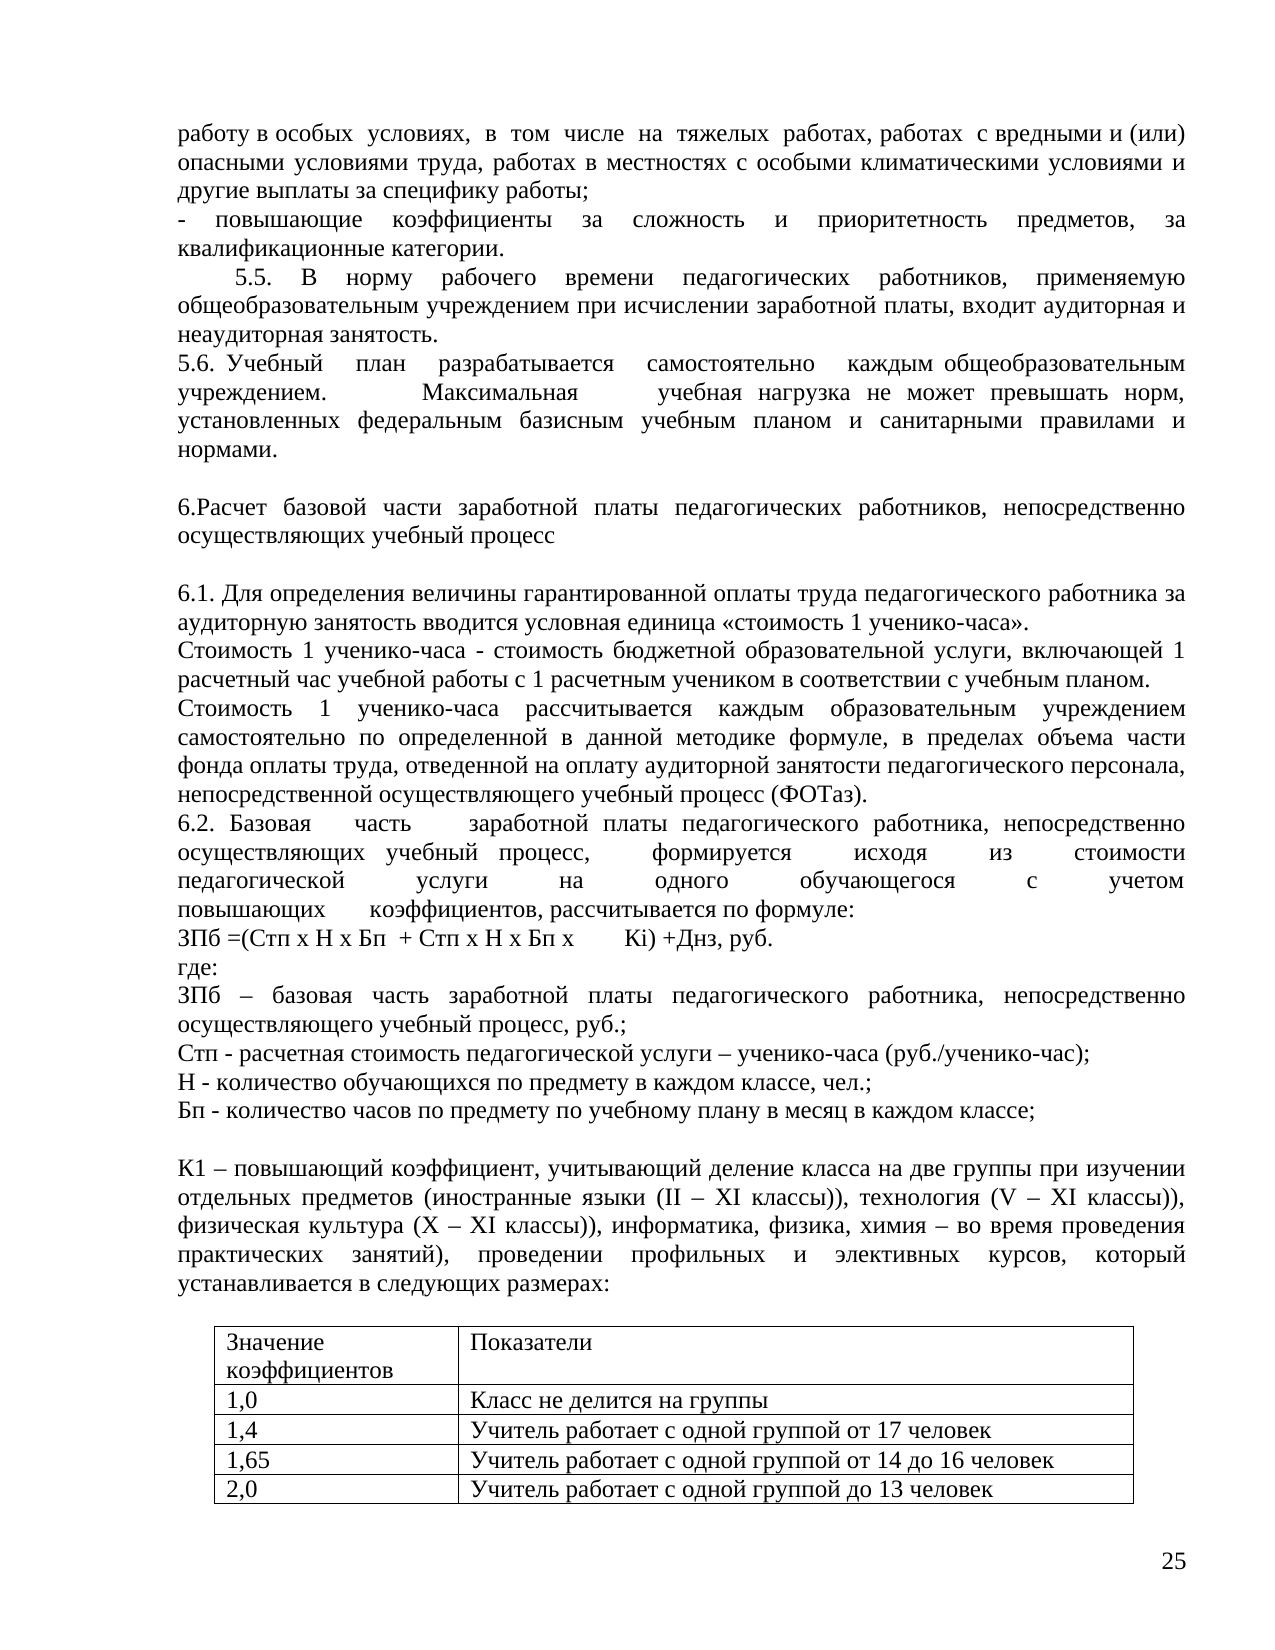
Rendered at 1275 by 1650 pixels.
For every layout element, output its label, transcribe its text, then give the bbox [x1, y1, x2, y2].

text - повышающие коэффициенты за сложность и приоритетность предметов, за квалификационные категории. [177, 204, 1186, 262]
table_cell 1,0 [215, 1385, 458, 1414]
text Стоимость 1 ученико-часа - стоимость бюджетной образовательной услуги, включающей 1 расчетный час учебной работы с 1 расчетным учеником в соответствии с учебным планом. [177, 636, 1186, 693]
table_header Показатели [459, 1327, 1133, 1384]
table_cell 1,4 [215, 1415, 458, 1444]
text 6.2. Базовая часть заработной платы педагогического работника, непосредственно осуществляющих учебный процесс, формируется исходя из стоимости педагогической услуги на одного обучающегося с учетом повышающих коэффициентов, рассчитывается по формуле: [177, 808, 1186, 923]
text К1 – повышающий коэффициент, учитывающий деление класса на две группы при изучении отдельных предметов (иностранные языки (II – ХI классы)), технология (V – ХI классы)), физическая культура (Х – ХI классы)), информатика, физика, химия – во время проведения практических занятий), проведении профильных и элективных курсов, который устанавливается в следующих размерах: [177, 1153, 1186, 1297]
text Н - количество обучающихся по предмету в каждом классе, чел.; [177, 1067, 1186, 1096]
text 6.Расчет базовой части заработной платы педагогических работников, непосредственно осуществляющих учебный процесс [177, 492, 1186, 549]
text где: [177, 952, 1186, 981]
table_cell Учитель работает с одной группой от 17 человек [459, 1415, 1133, 1444]
table_cell 1,65 [215, 1445, 458, 1473]
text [177, 118, 1186, 204]
text Стоимость 1 ученико-часа рассчитывается каждым образовательным учреждением самостоятельно по определенной в данной методике формуле, в пределах объема части фонда оплаты труда, отведенной на оплату аудиторной занятости педагогического персонала, непосредственной осуществляющего учебный процесс (ФОТаз). [177, 693, 1186, 808]
table_cell Учитель работает с одной группой до 13 человек [459, 1475, 1133, 1503]
table_cell 2,0 [215, 1475, 458, 1503]
text 5.5. В норму рабочего времени педагогических работников, применяемую общеобразовательным учреждением при исчислении заработной платы, входит аудиторная и неаудиторная занятость. [177, 262, 1186, 348]
text 6.1. Для определения величины гарантированной оплаты труда педагогического работника за аудиторную занятость вводится условная единица «стоимость 1 ученико-часа». [177, 578, 1186, 636]
text Стп - расчетная стоимость педагогической услуги – ученико-часа (руб./ученико-час); [177, 1038, 1186, 1067]
text ЗПб – базовая часть заработной платы педагогического работника, непосредственно осуществляющего учебный процесс, руб.; [177, 981, 1186, 1038]
text 5.6. Учебный план разрабатывается самостоятельно каждым общеобразовательным учреждением. Максимальная учебная нагрузка не может превышать норм, установленных федеральным базисным учебным планом и санитарными правилами и нормами. [177, 348, 1186, 463]
text ЗПб =(Стп х Н х Бп + Стп х Н х Бп х Кi) +Днз, руб. [177, 923, 1186, 952]
text Бп - количество часов по предмету по учебному плану в месяц в каждом классе; [177, 1096, 1186, 1124]
table_cell Учитель работает с одной группой от 14 до 16 человек [459, 1445, 1133, 1473]
table_header Значение коэффициентов [215, 1327, 458, 1384]
table_cell Класс не делится на группы [459, 1385, 1133, 1414]
